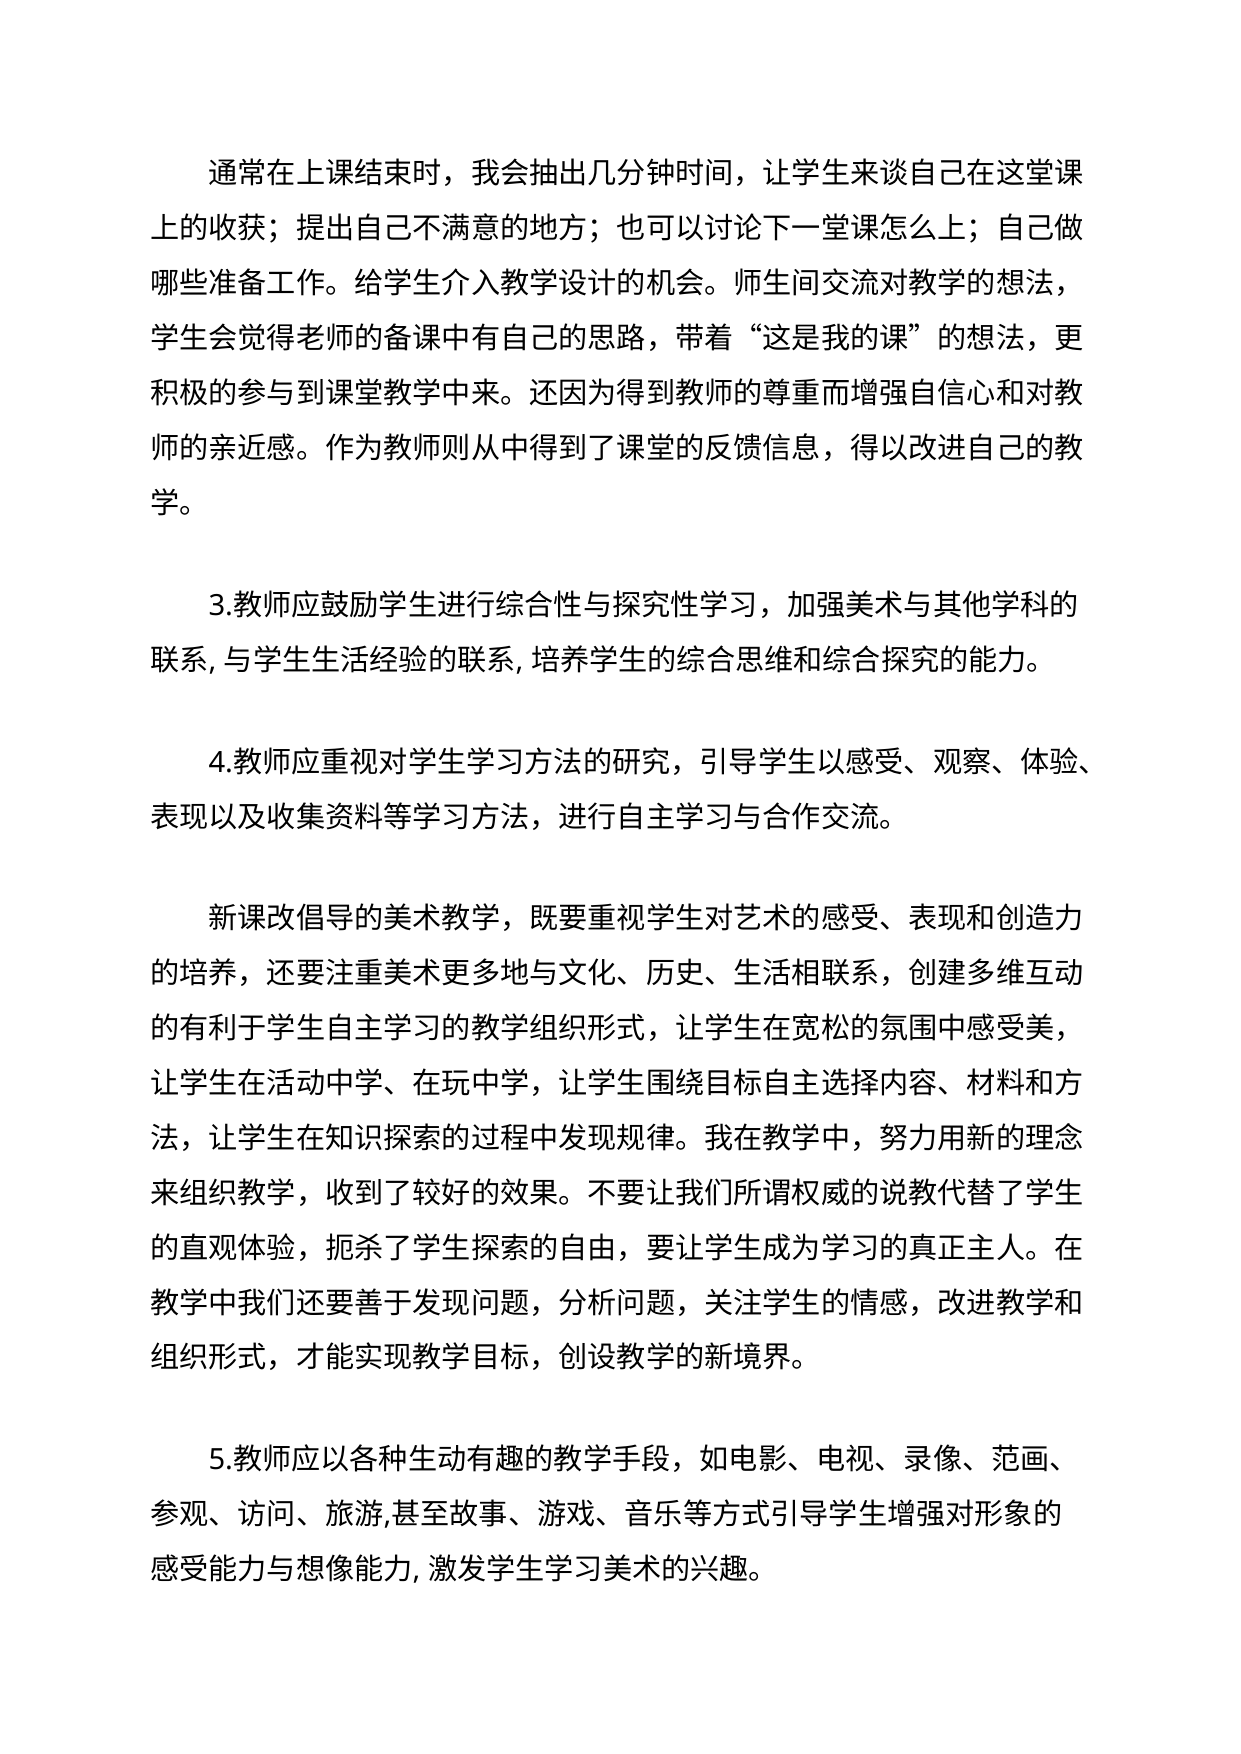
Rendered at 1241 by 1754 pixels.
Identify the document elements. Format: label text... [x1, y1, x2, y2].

text 5.教师应以各种生动有趣的教学手段，如电影、电视、录像、范画、参观、访问、旅游,甚至故事、游戏、音乐等方式引导学生增强对形象的感受能力与想像能力, 激发学生学习美术的兴趣。 [150, 1436, 1090, 1588]
text 新课改倡导的美术教学，既要重视学生对艺术的感受、表现和创造力的培养，还要注重美术更多地与文化、历史、生活相联系，创建多维互动的有利于学生自主学习的教学组织形式，让学生在宽松的氛围中感受美，让学生在活动中学、在玩中学，让学生围绕目标自主选择内容、材料和方法，让学生在知识探索的过程中发现规律。我在教学中，努力用新的理念来组织教学，收到了较好的效果。不要让我们所谓权威的说教代替了学生的直观体验，扼杀了学生探索的自由，要让学生成为学习的真正主人。在教学中我们还要善于发现问题，分析问题，关注学生的情感，改进教学和组织形式，才能实现教学目标，创设教学的新境界。 [150, 895, 1090, 1376]
text 4.教师应重视对学生学习方法的研究，引导学生以感受、观察、体验、表现以及收集资料等学习方法，进行自主学习与合作交流。 [150, 738, 1090, 835]
text 通常在上课结束时，我会抽出几分钟时间，让学生来谈自己在这堂课上的收获；提出自己不满意的地方；也可以讨论下一堂课怎么上；自己做哪些准备工作。给学生介入教学设计的机会。师生间交流对教学的想法，学生会觉得老师的备课中有自己的思路，带着“这是我的课”的想法，更积极的参与到课堂教学中来。还因为得到教师的尊重而增强自信心和对教师的亲近感。作为教师则从中得到了课堂的反馈信息，得以改进自己的教学。 [150, 150, 1090, 522]
text 3.教师应鼓励学生进行综合性与探究性学习，加强美术与其他学科的联系, 与学生生活经验的联系, 培养学生的综合思维和综合探究的能力。 [150, 581, 1090, 678]
